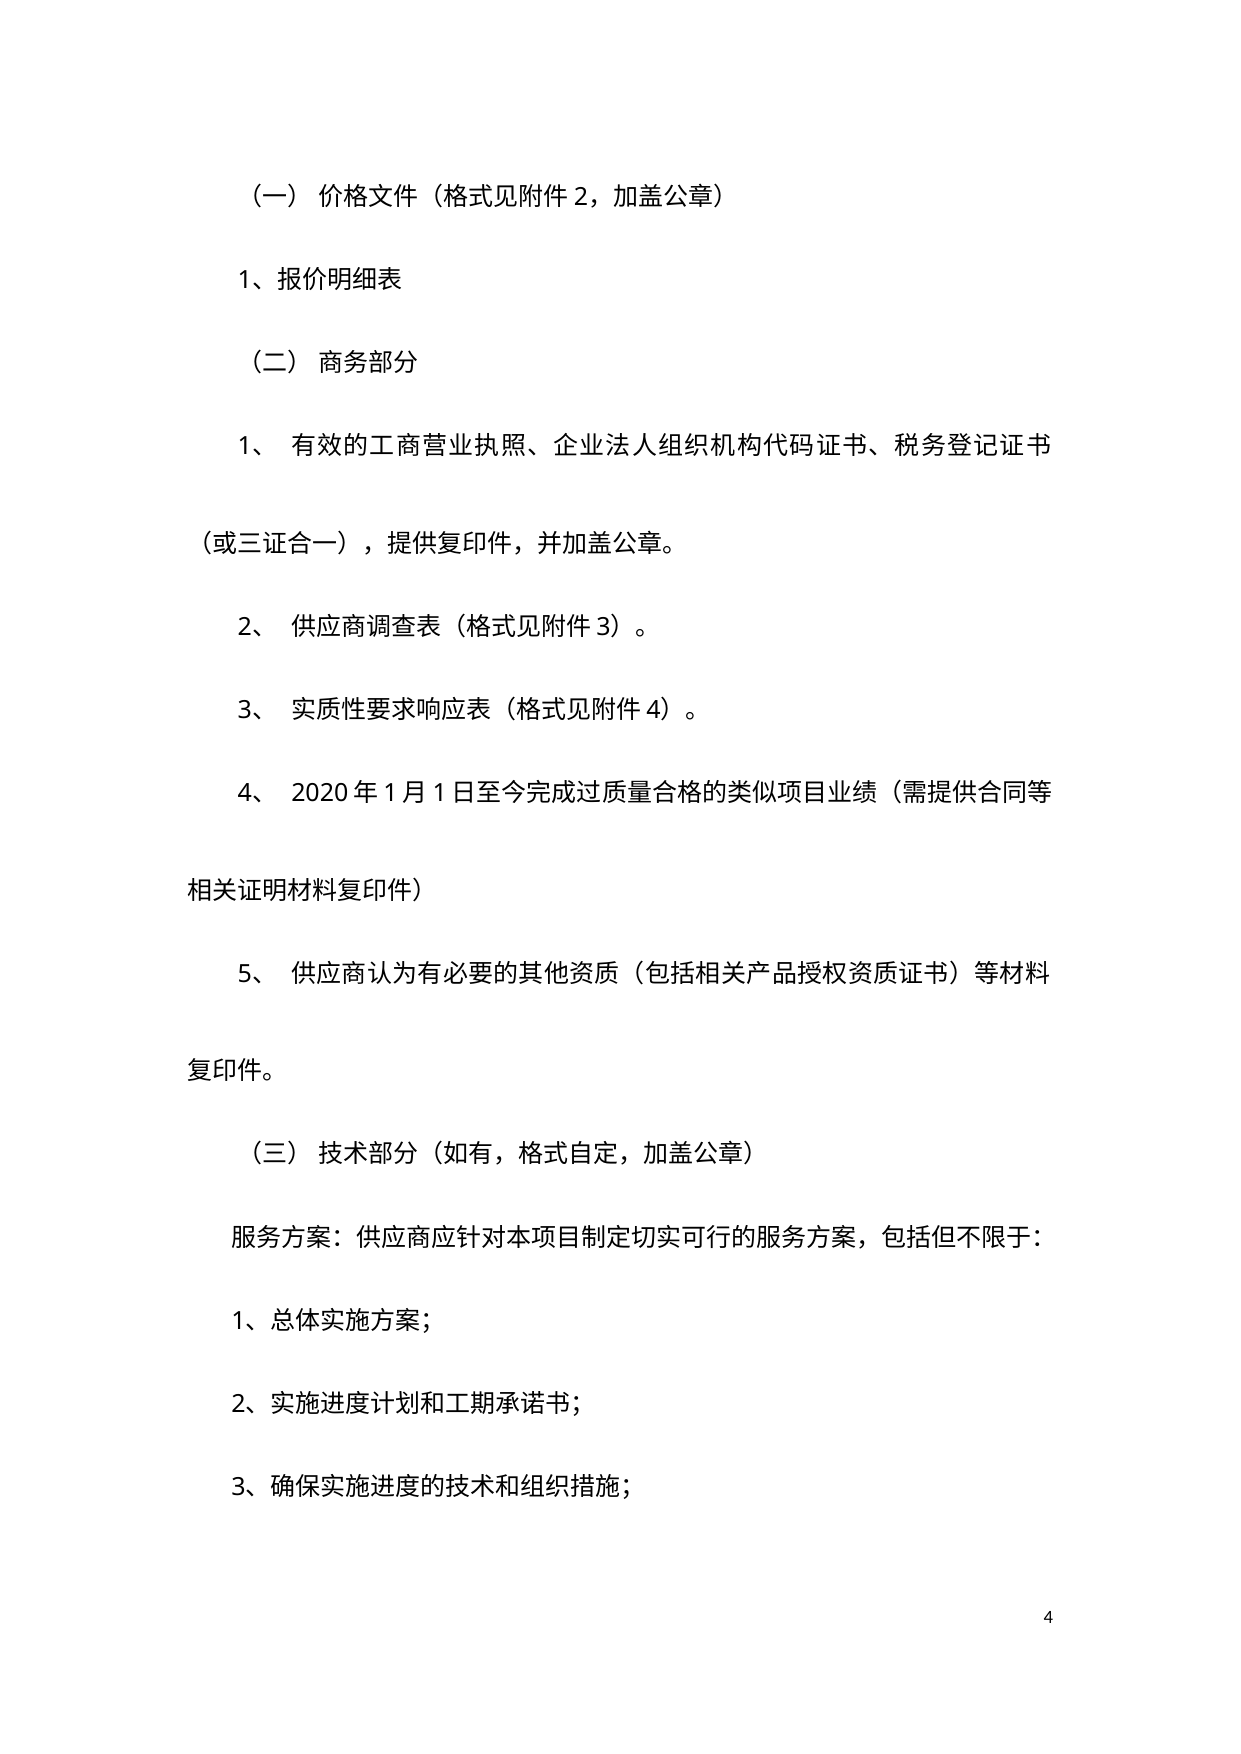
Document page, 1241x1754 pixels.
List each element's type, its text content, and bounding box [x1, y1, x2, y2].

list 供应商认为有必要的其他资质（包括相关产品授权资质证书）等材料复印件。 [187, 939, 1053, 1101]
list 实质性要求响应表（格式见附件4）。 [187, 675, 1053, 740]
list 有效的工商营业执照、企业法人组织机构代码证书、税务登记证书（或三证合一），提供复印件，并加盖公章。 [187, 411, 1053, 574]
list 2、实施进度计划和工期承诺书； [231, 1369, 1053, 1434]
list 商务部分 [187, 328, 1053, 393]
list 2020年1月1日至今完成过质量合格的类似项目业绩（需提供合同等相关证明材料复印件） [187, 758, 1053, 921]
list 价格文件（格式见附件2，加盖公章） [187, 162, 1053, 227]
list 报价明细表 [187, 245, 1053, 310]
list 供应商调查表（格式见附件3）。 [187, 592, 1053, 657]
list 1、总体实施方案； [231, 1286, 1053, 1351]
list 技术部分（如有，格式自定，加盖公章） [187, 1119, 1053, 1184]
list 3、确保实施进度的技术和组织措施； [231, 1452, 1053, 1517]
list 服务方案：供应商应针对本项目制定切实可行的服务方案，包括但不限于： [231, 1203, 1053, 1268]
